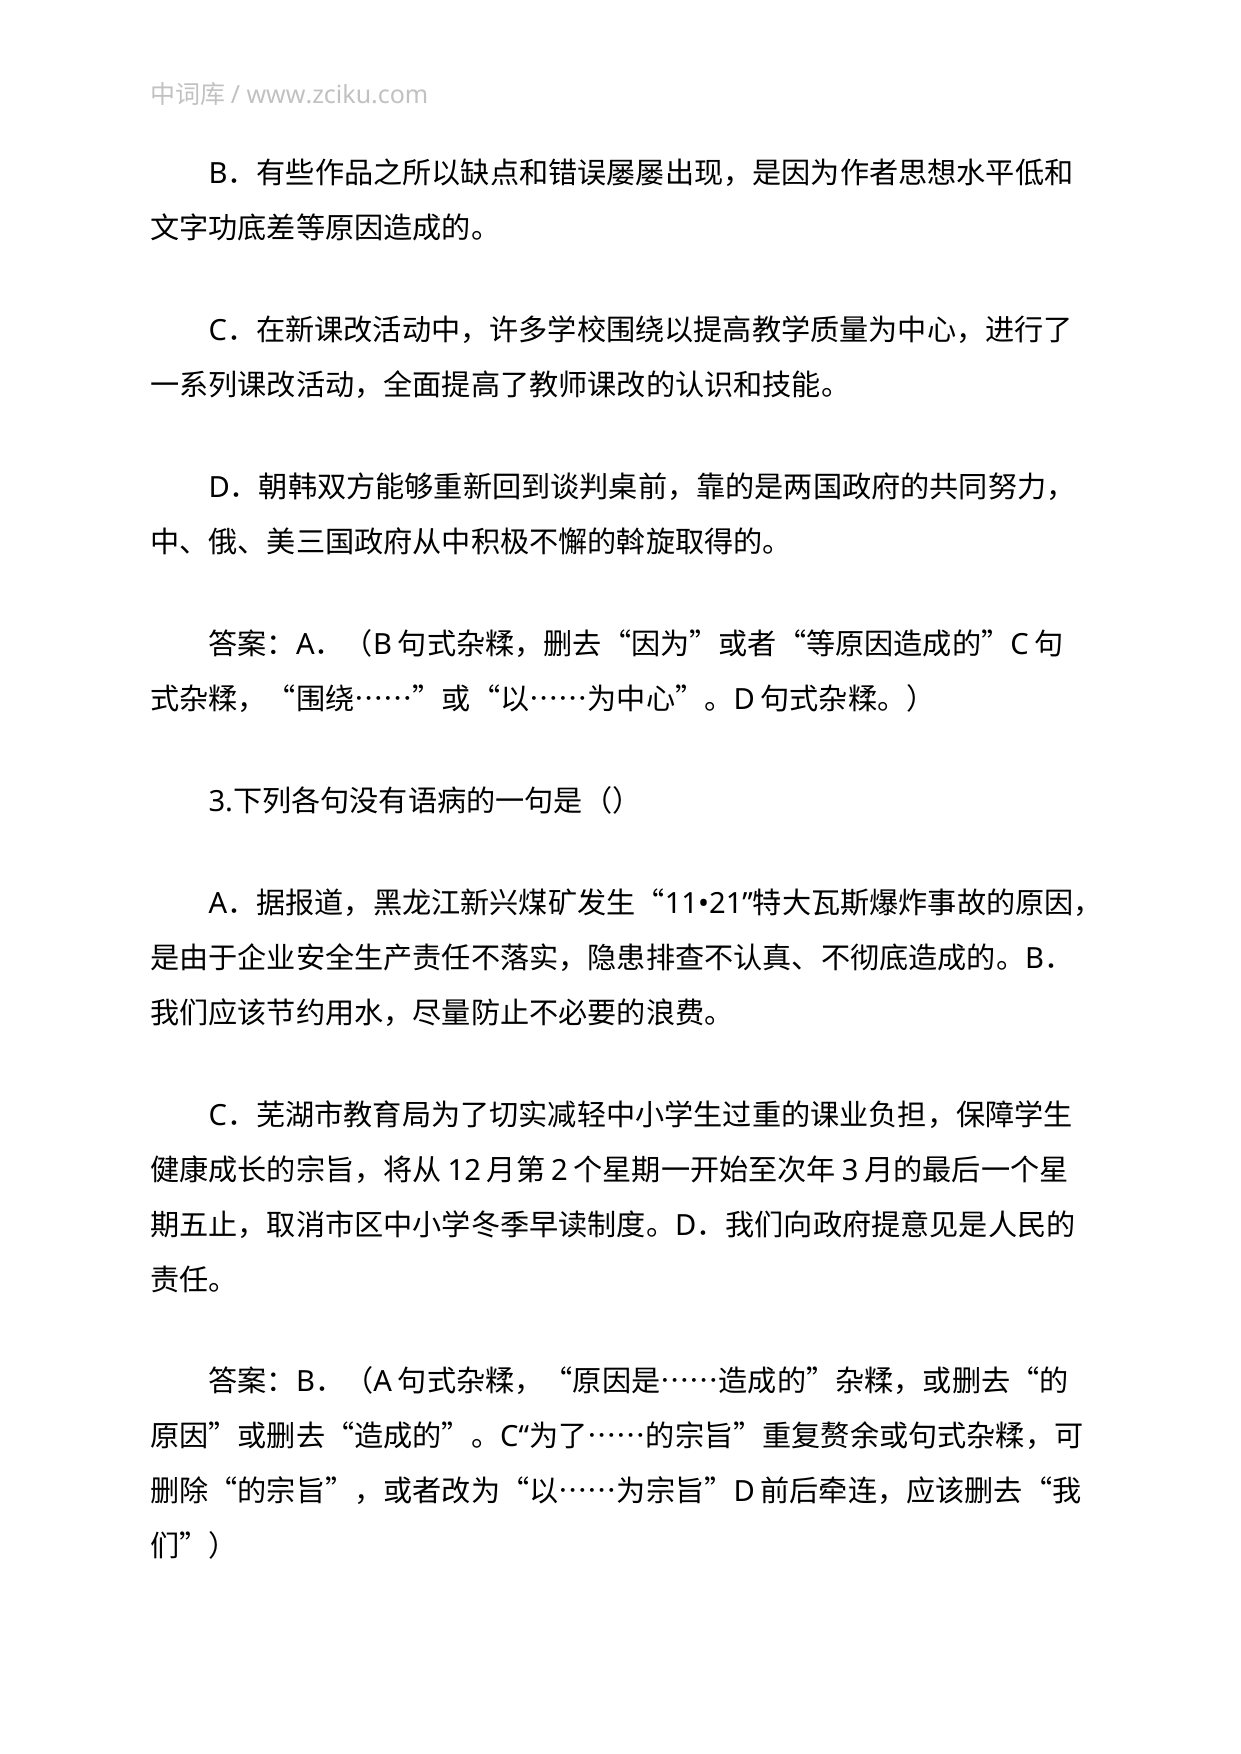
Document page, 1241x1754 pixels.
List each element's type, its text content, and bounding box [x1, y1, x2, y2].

text C．在新课改活动中，许多学校围绕以提高教学质量为中心，进行了一系列课改活动，全面提高了教师课改的认识和技能。 [150, 307, 1090, 404]
text 答案：A．（B句式杂糅，删去“因为”或者“等原因造成的”C句式杂糅，“围绕……”或“以……为中心”。D句式杂糅。） [150, 620, 1090, 718]
text B．有些作品之所以缺点和错误屡屡出现，是因为作者思想水平低和文字功底差等原因造成的。 [150, 150, 1090, 247]
text A．据报道，黑龙江新兴煤矿发生“11•21”特大瓦斯爆炸事故的原因，是由于企业安全生产责任不落实，隐患排查不认真、不彻底造成的。B．我们应该节约用水，尽量防止不必要的浪费。 [150, 879, 1090, 1032]
text 3.下列各句没有语病的一句是（） [150, 777, 1090, 820]
text D．朝韩双方能够重新回到谈判桌前，靠的是两国政府的共同努力，中、俄、美三国政府从中积极不懈的斡旋取得的。 [150, 463, 1090, 561]
text 答案：B．（A句式杂糅，“原因是……造成的”杂糅，或删去“的原因”或删去“造成的”。C“为了……的宗旨”重复赘余或句式杂糅，可删除“的宗旨”，或者改为“以……为宗旨”D前后牵连，应该删去“我们”） [150, 1358, 1090, 1565]
text C．芜湖市教育局为了切实减轻中小学生过重的课业负担，保障学生健康成长的宗旨，将从12月第2个星期一开始至次年3月的最后一个星期五止，取消市区中小学冬季早读制度。D．我们向政府提意见是人民的责任。 [150, 1091, 1090, 1298]
